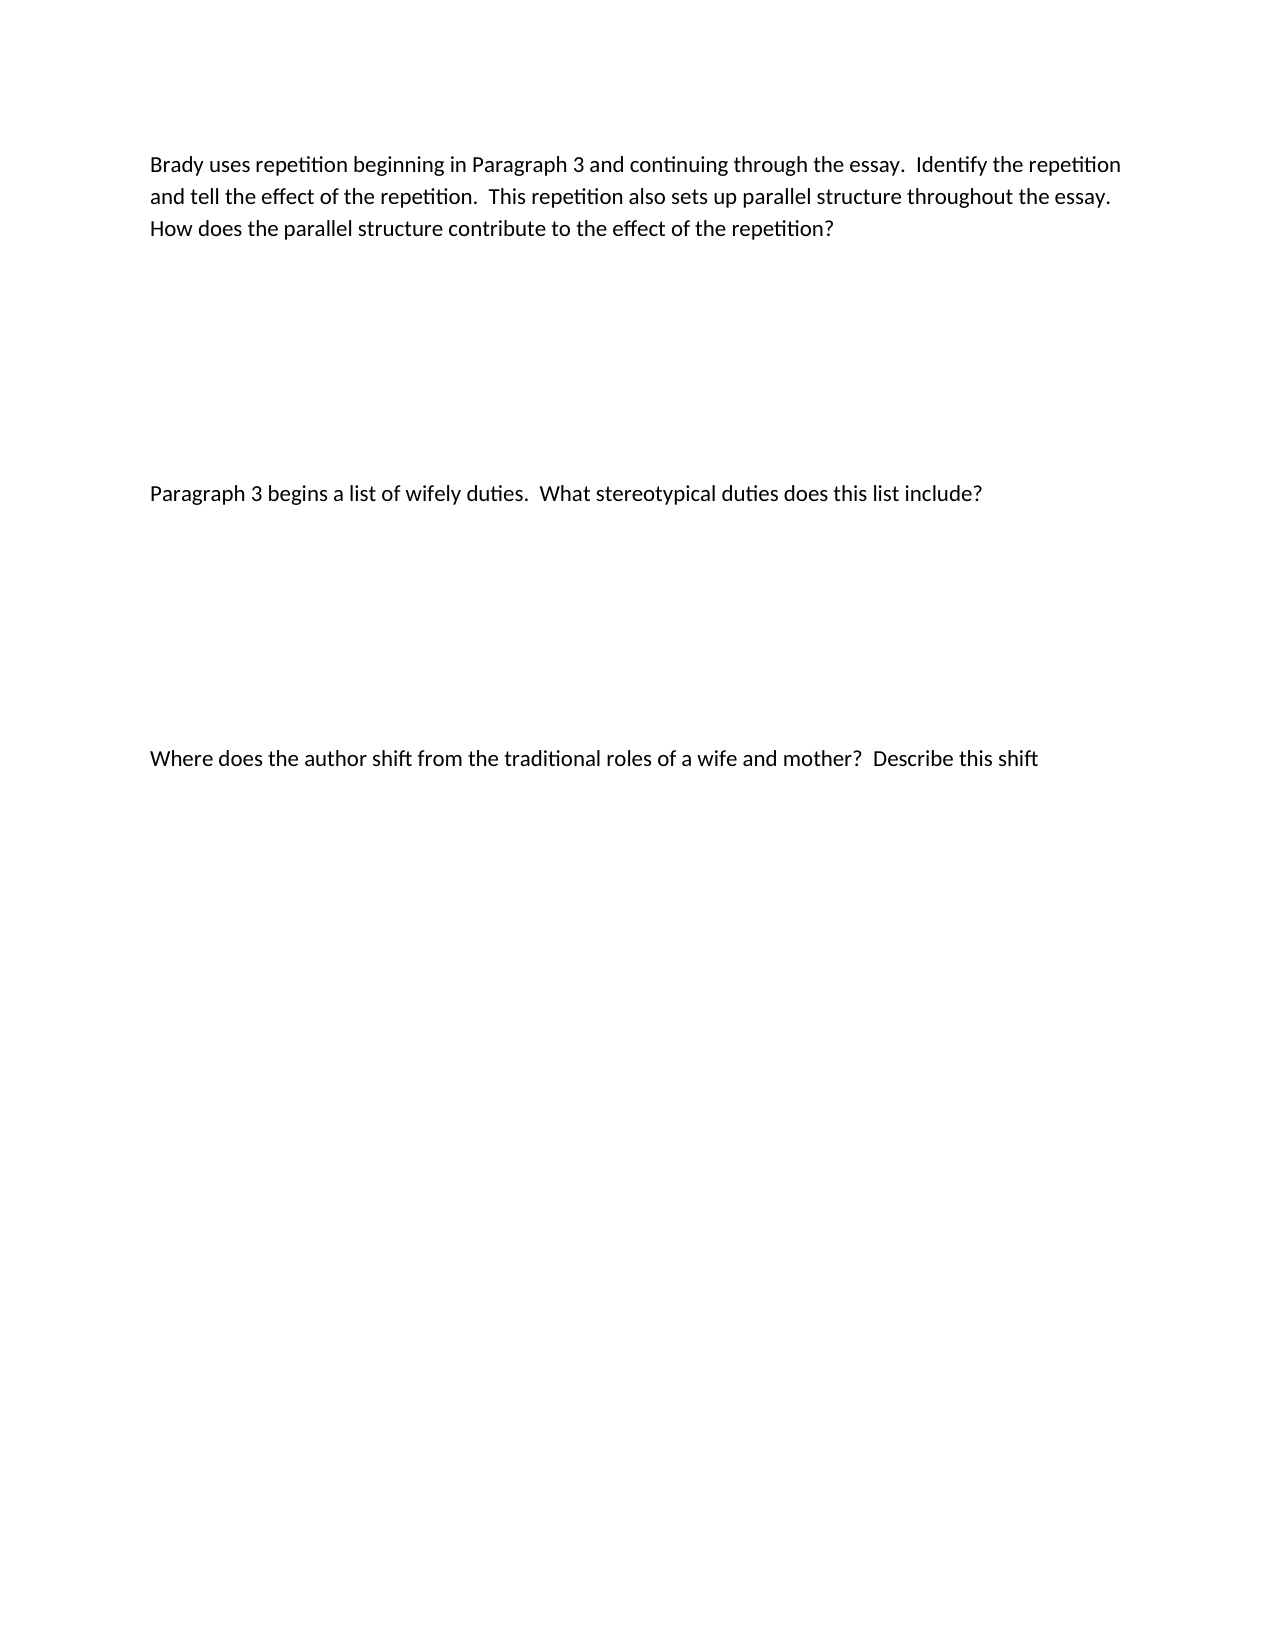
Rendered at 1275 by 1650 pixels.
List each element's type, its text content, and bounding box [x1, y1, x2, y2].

text Paragraph 3 begins a list of wifely duties. What stereotypical duties does this list include? [150, 479, 1125, 507]
text Brady uses repetition beginning in Paragraph 3 and continuing through the essay. Identify the repetition and tell the effect of the repetition. This repetition also sets up parallel structure throughout the essay. How does the parallel structure contribute to the effect of the repetition? [150, 150, 1125, 242]
text Where does the author shift from the traditional roles of a wife and mother? Describe this shift [150, 744, 1125, 773]
